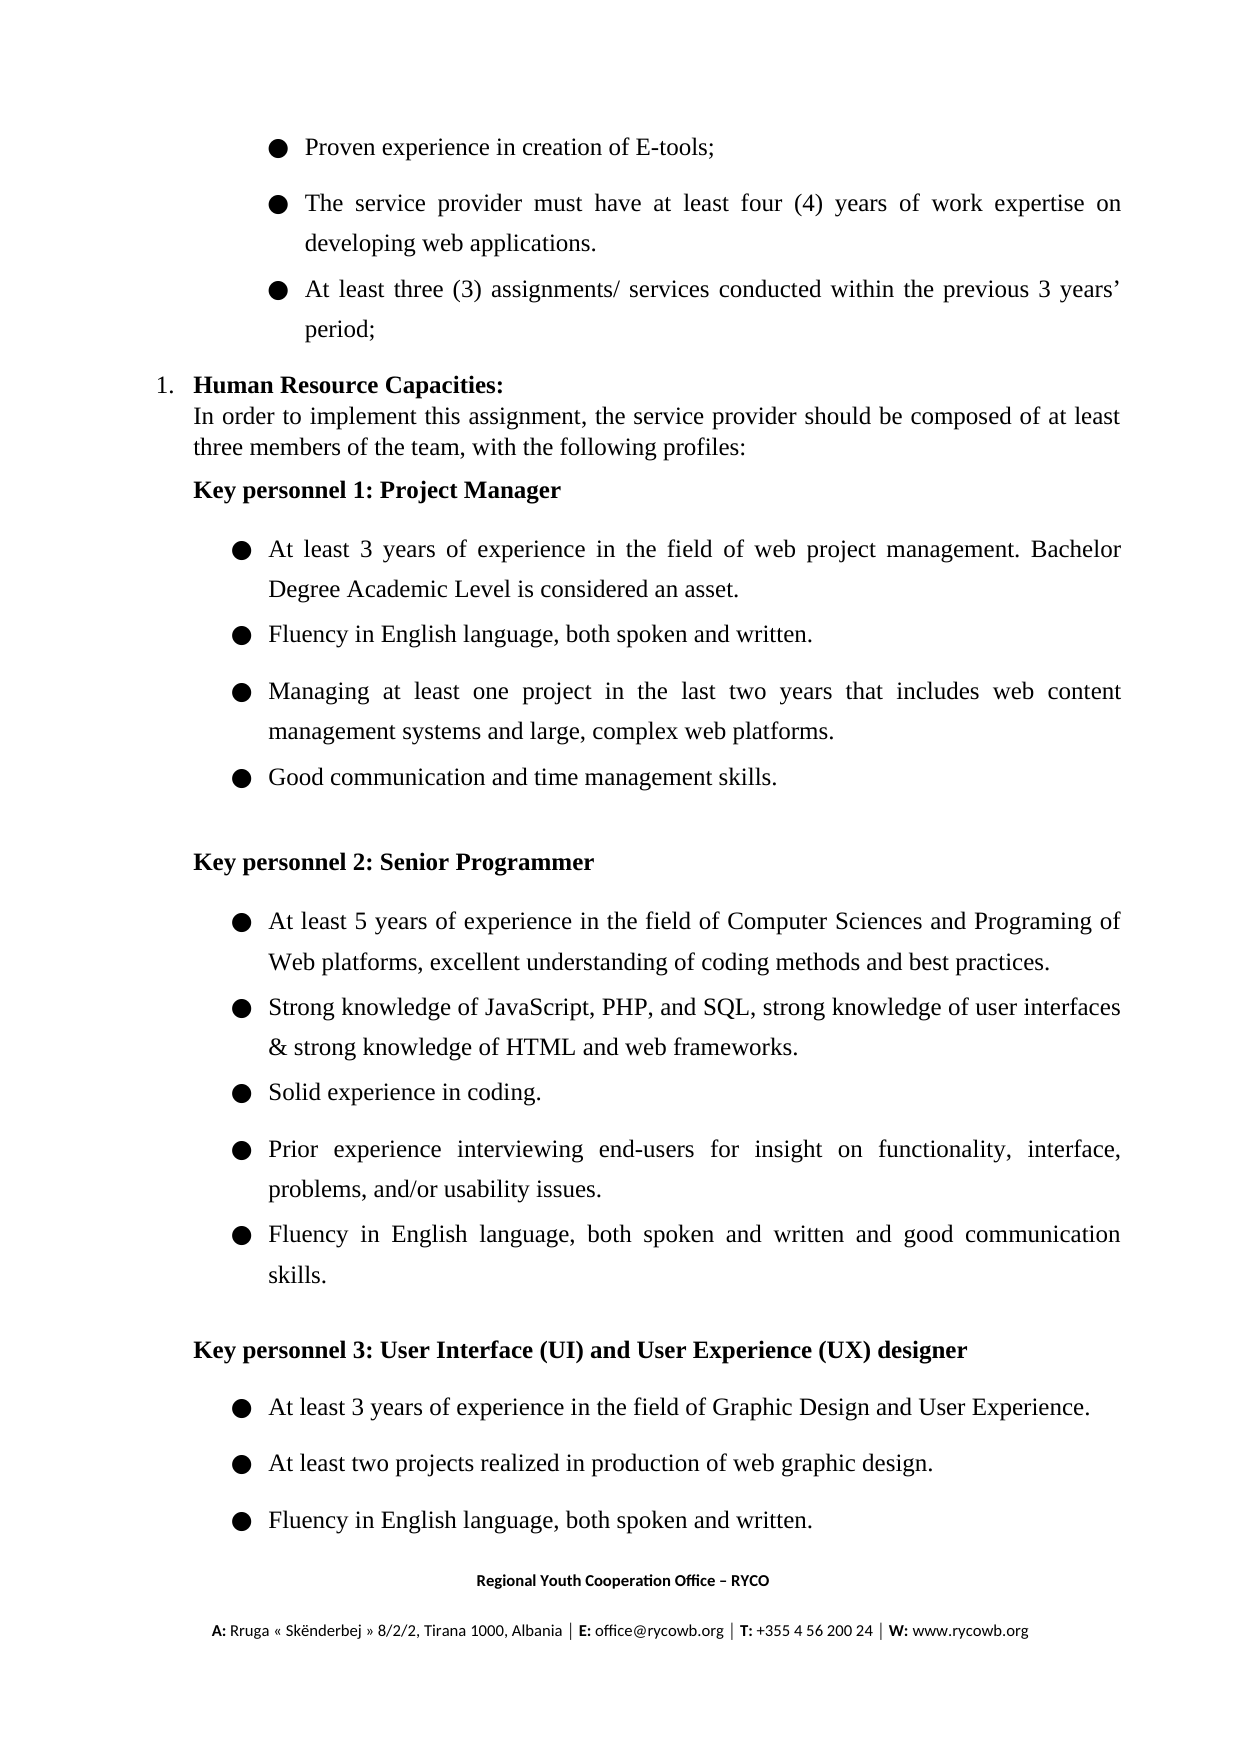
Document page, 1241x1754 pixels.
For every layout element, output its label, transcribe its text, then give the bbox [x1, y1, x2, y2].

text Key personnel 1: Project Manager [118, 475, 1122, 504]
list Human Resource Capacities: [156, 370, 1122, 399]
list At least two projects realized in production of web graphic design. [231, 1435, 1122, 1486]
list Strong knowledge of JavaScript, PHP, and SQL, strong knowledge of user interfaces & strong knowledge of HTML and web frameworks. [231, 978, 1122, 1061]
list At least 5 years of experience in the field of Computer Sciences and Programing of Web platforms, excellent understanding of coding methods and best practices. [231, 892, 1122, 975]
list At least 3 years of experience in the field of Graphic Design and User Experience. [231, 1378, 1122, 1429]
text Key personnel 2: Senior Programmer [118, 847, 1122, 876]
list Good communication and time management skills. [231, 748, 1122, 799]
text Key personnel 3: User Interface (UI) and User Experience (UX) designer [118, 1335, 1122, 1364]
list Managing at least one project in the last two years that includes web content management systems and large, complex web platforms. [231, 662, 1122, 745]
list Fluency in English language, both spoken and written. [231, 1491, 1122, 1542]
list Prior experience interviewing end-users for insight on functionality, interface, problems, and/or usability issues. [231, 1120, 1122, 1203]
list Fluency in English language, both spoken and written. [231, 606, 1122, 657]
list At least 3 years of experience in the field of web project management. Bachelor Degree Academic Level is considered an asset. [231, 520, 1122, 603]
list Solid experience in coding. [231, 1064, 1122, 1115]
list Proven experience in creation of E-tools; [267, 118, 1122, 169]
text In order to implement this assignment, the service provider should be composed of at least three members of the team, with the following profiles: [193, 401, 1122, 461]
list The service provider must have at least four (4) years of work expertise on developing web applications. [267, 174, 1122, 257]
list At least three (3) assignments/ services conducted within the previous 3 years’ period; [267, 260, 1122, 343]
list Fluency in English language, both spoken and written and good communication skills. [231, 1206, 1122, 1288]
